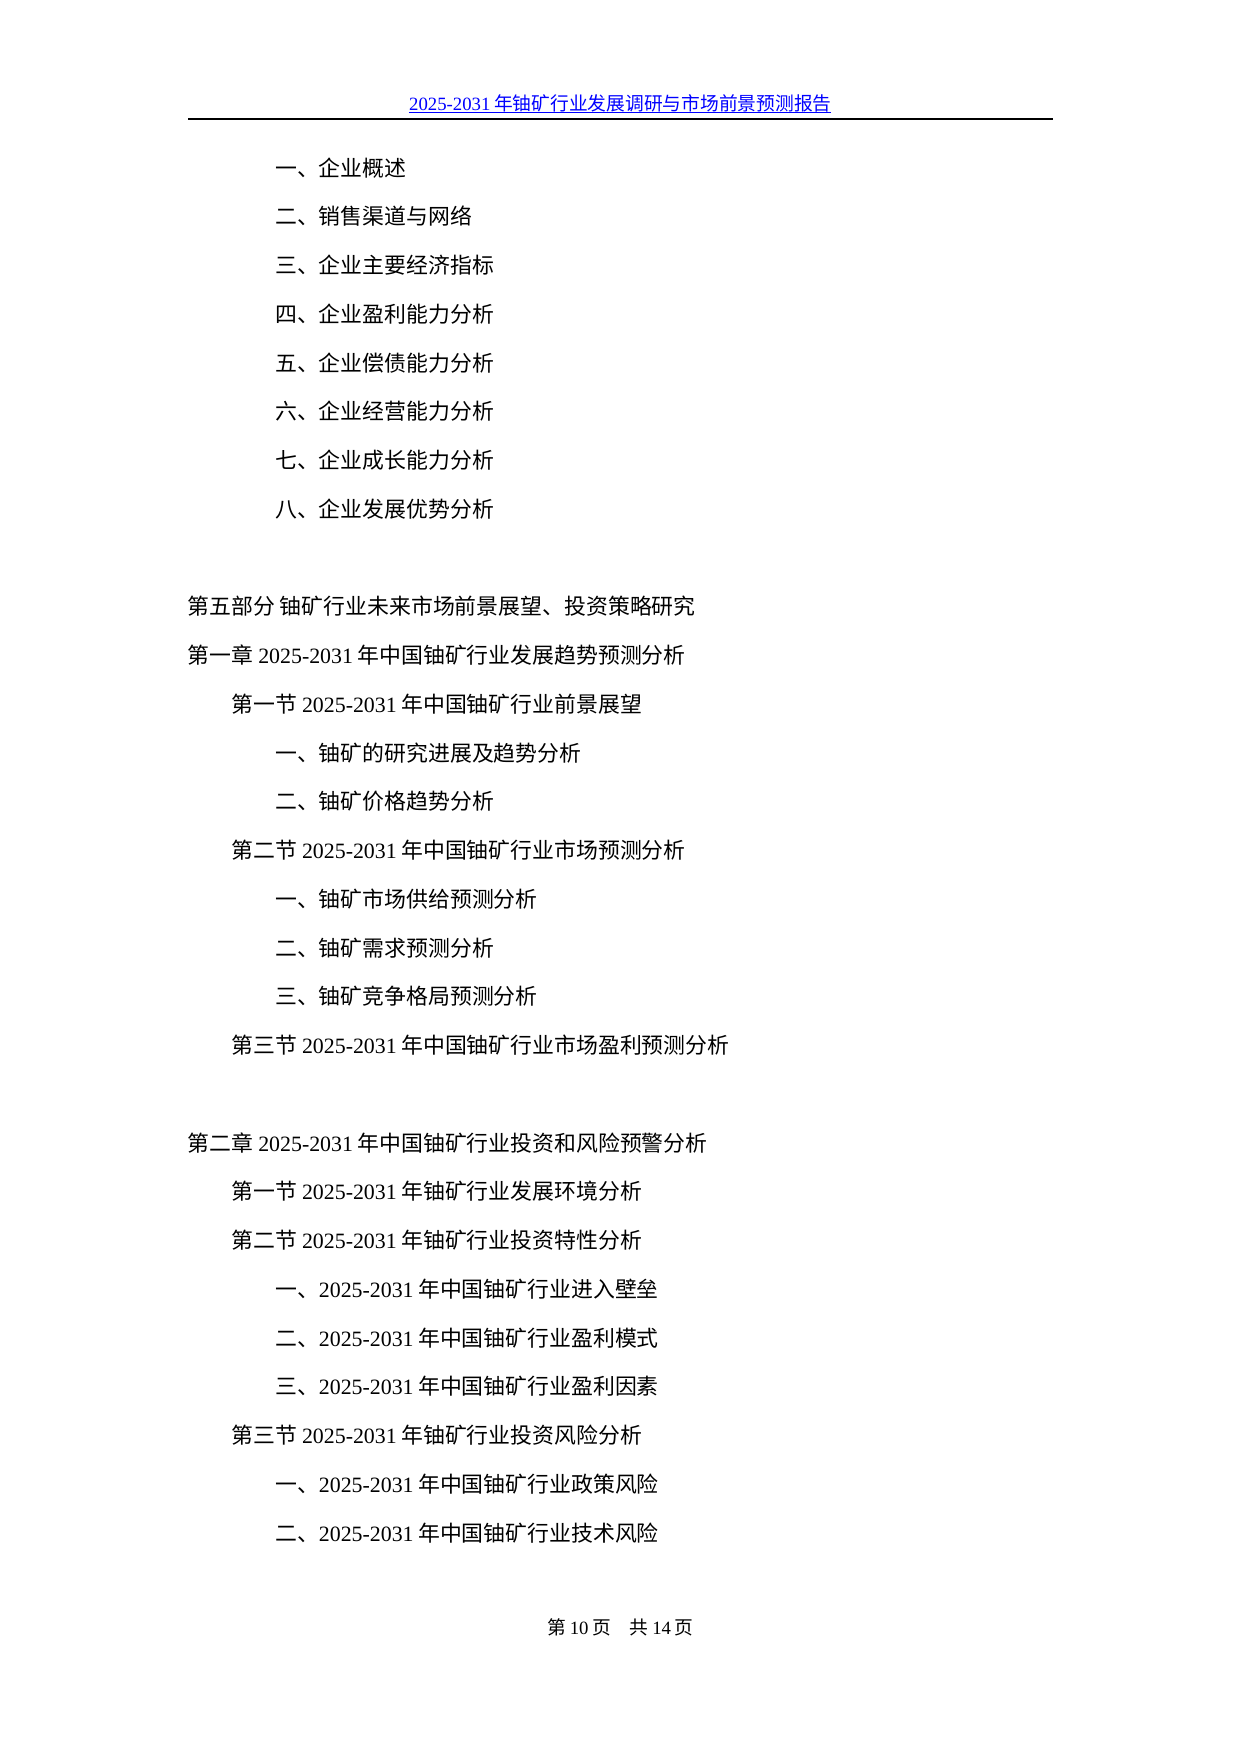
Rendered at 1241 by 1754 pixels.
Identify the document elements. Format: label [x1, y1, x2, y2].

text [187, 150, 1053, 1548]
